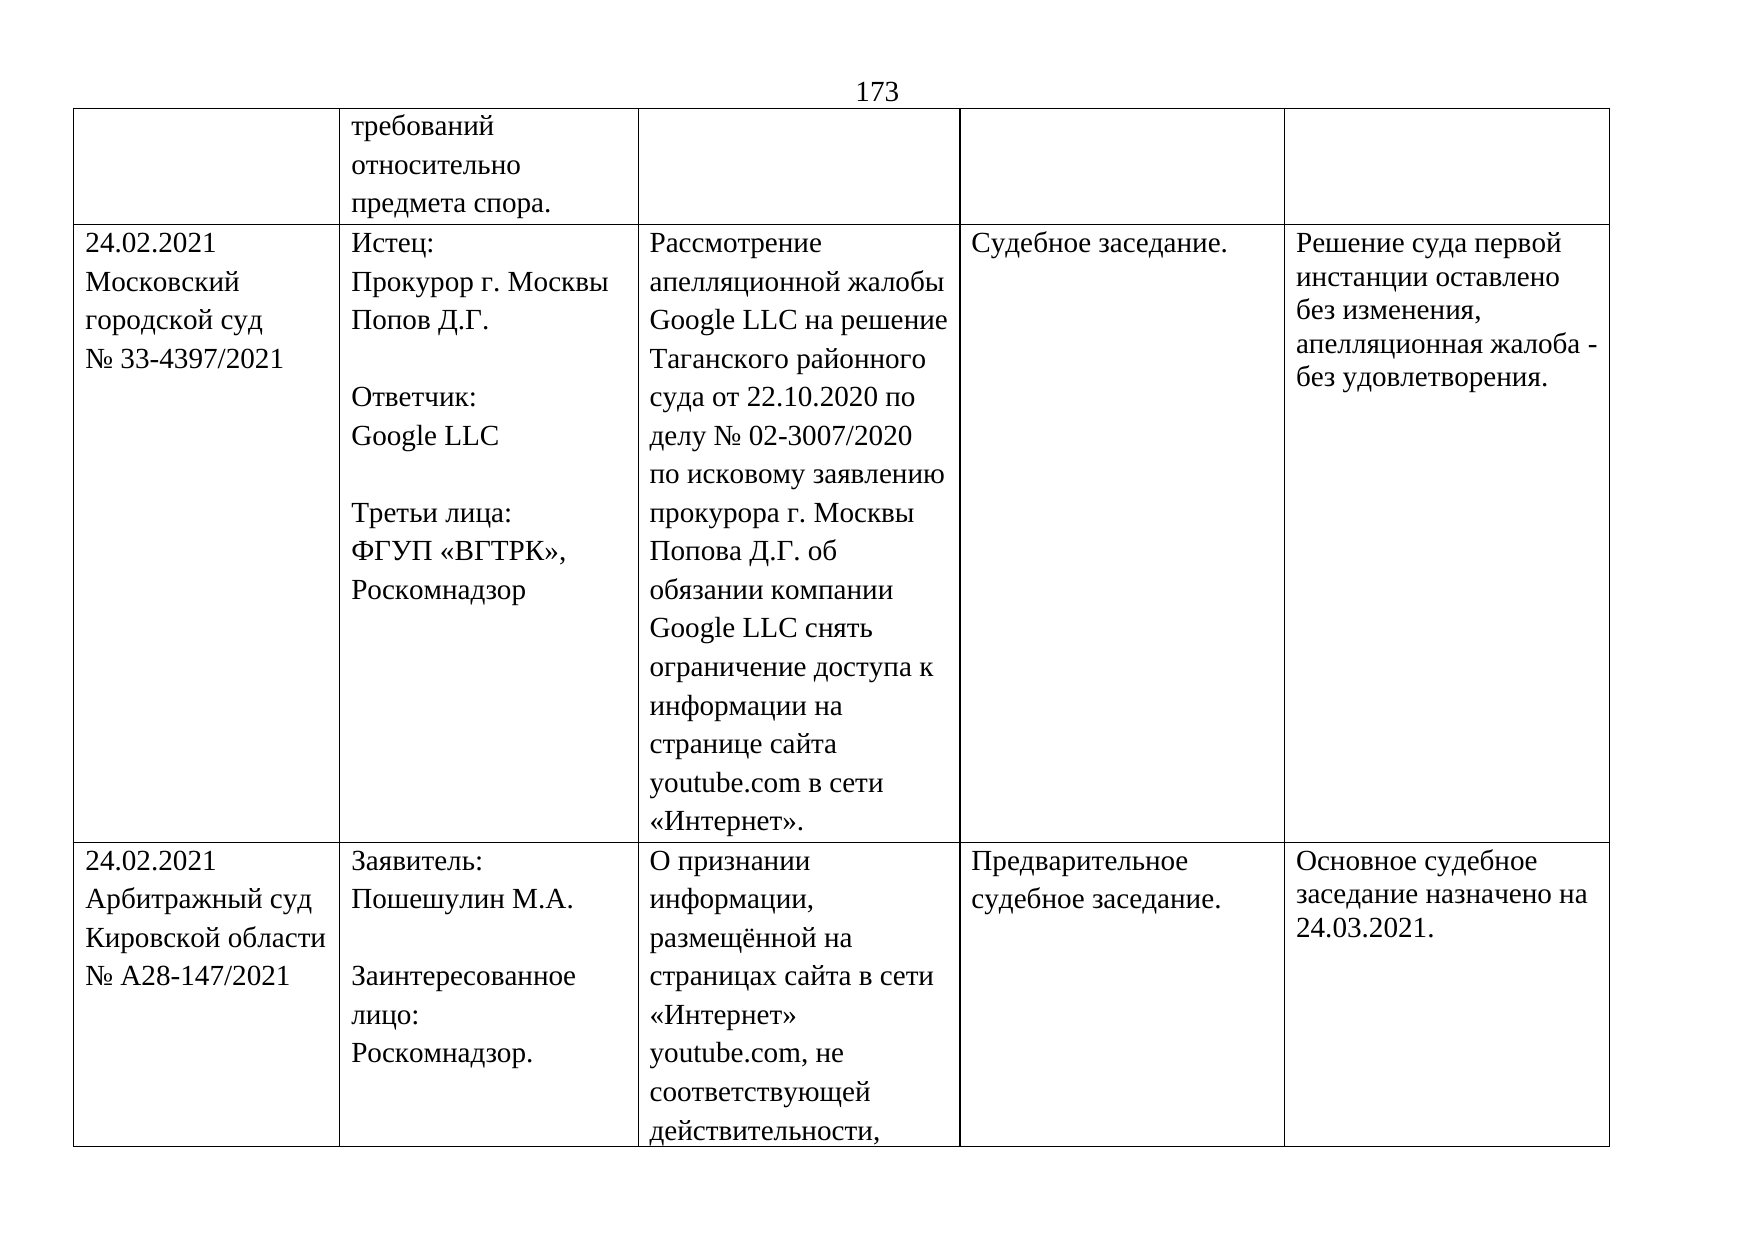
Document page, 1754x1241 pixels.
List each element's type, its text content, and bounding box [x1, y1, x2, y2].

table_cell 24.02.2021 Московский городской суд № 33-4397/2021 [74, 225, 339, 842]
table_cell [74, 109, 339, 224]
table_cell Решение суда первой инстанции оставлено без изменения, апелляционная жалоба - без удовлетворения. [1285, 225, 1609, 842]
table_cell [961, 109, 1284, 224]
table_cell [1285, 109, 1609, 224]
table_cell Судебное заседание. [961, 225, 1284, 842]
table_cell Рассмотрение апелляционной жалобы Google LLC на решение Таганского районного суда от 22.10.2020 по делу № 02-3007/2020 по исковому заявлению прокурора г. Москвы Попова Д.Г. об обязании компании Google LLC снять ограничение доступа к информации на странице сайта youtube.com в сети «Интернет». [639, 225, 959, 842]
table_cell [639, 109, 959, 224]
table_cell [639, 843, 959, 1146]
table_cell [961, 843, 1284, 1146]
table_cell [340, 843, 638, 1146]
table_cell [340, 109, 638, 224]
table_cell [74, 843, 339, 1146]
table_cell Истец: Прокурор г. Москвы Попов Д.Г. Ответчик: Google LLC Третьи лица: ФГУП «ВГТРК», Роскомнадзор [340, 225, 638, 842]
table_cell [1285, 843, 1609, 1146]
